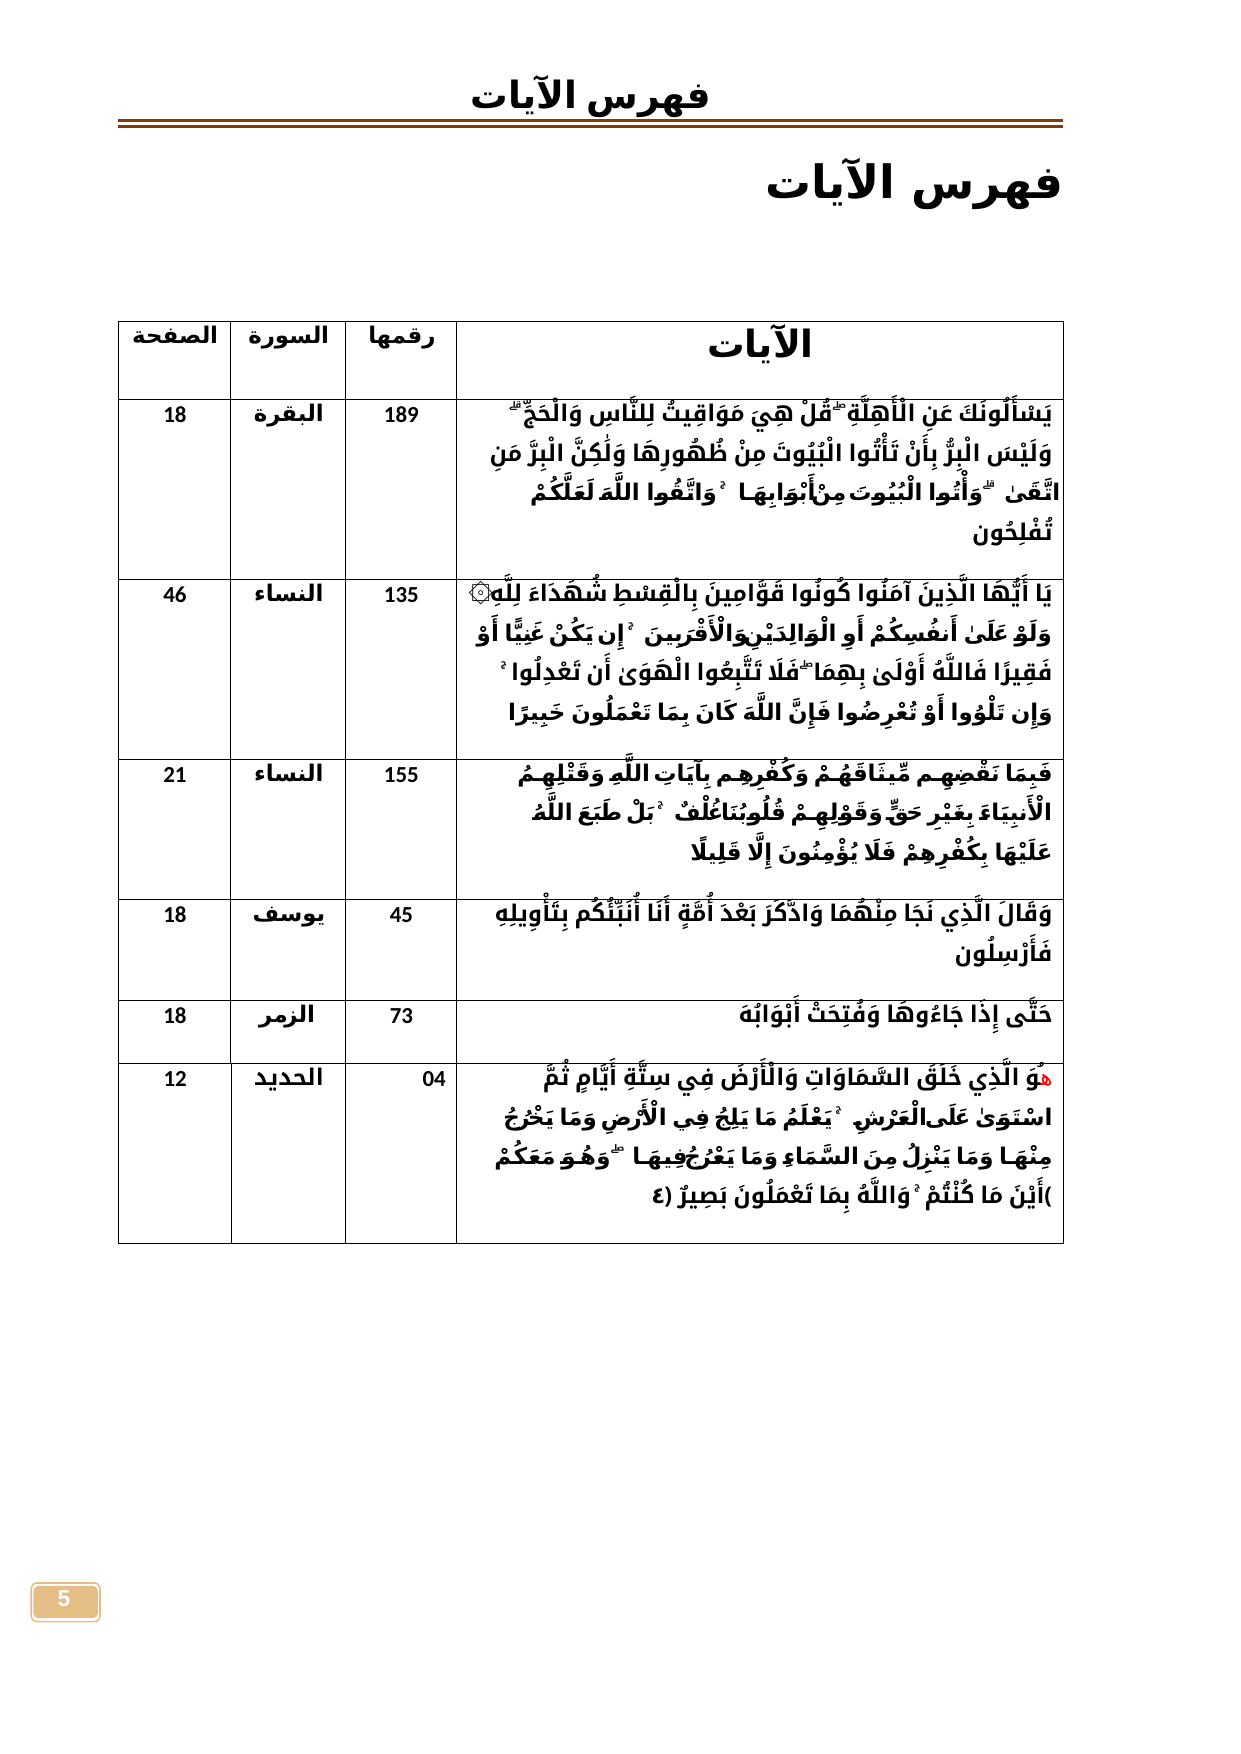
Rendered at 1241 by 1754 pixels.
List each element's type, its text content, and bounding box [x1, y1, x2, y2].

table_cell هُوَ الَّذِي خَلَقَ السَّمَاوَاتِ وَالْأَرْضَ فِي سِتَّةِ أَيَّامٍ ثُمَّ اسْتَوَىٰ عَلَى الْعَرْشِ ۚ يَعْلَمُ مَا يَلِجُ فِي الْأَرْضِ وَمَا يَخْرُجُ مِنْهَا وَمَا يَنْزِلُ مِنَ السَّمَاءِ وَمَا يَعْرُجُ فِيهَا ۖ وَهُوَ مَعَكُمْ أَيْنَ مَا كُنْتُمْ ۚ وَاللَّهُ بِمَا تَعْمَلُونَ بَصِيرٌ ﴿٤﴾ [457, 1064, 1063, 1243]
table_cell 155 [346, 760, 456, 899]
table_header الآيات [457, 322, 1063, 399]
table_cell 18 [119, 900, 230, 1000]
table_cell يَسْأَلُونَكَ عَنِ الْأَهِلَّةِ ۖ قُلْ هِيَ مَوَاقِيتُ لِلنَّاسِ وَالْحَجِّ ۗ وَلَيْسَ الْبِرُّ بِأَنْ تَأْتُوا الْبُيُوتَ مِنْ ظُهُورِهَا وَلَٰكِنَّ الْبِرَّ مَنِ اتَّقَىٰ ۗ وَأْتُوا الْبُيُوتَ مِنْ أَبْوَابِهَا ۚ وَاتَّقُوا اللَّهَ لَعَلَّكُمْ تُفْلِحُون [457, 400, 1063, 579]
table_cell 21 [119, 760, 230, 899]
table_header السورة [231, 322, 345, 399]
table_cell وَقَالَ الَّذِي نَجَا مِنْهُمَا وَادَّكَرَ بَعْدَ أُمَّةٍ أَنَا أُنَبِّئُكُم بِتَأْوِيلِهِ فَأَرْسِلُون [457, 900, 1063, 1000]
table_cell النساء [231, 760, 345, 899]
table_cell الزمر [231, 1001, 345, 1063]
table_cell يوسف [231, 900, 345, 1000]
table_cell 12 [119, 1064, 231, 1243]
table_cell 18 [119, 400, 230, 579]
table_cell 04 [346, 1064, 456, 1243]
table_header الصفحة [119, 322, 230, 399]
table_cell 189 [346, 400, 456, 579]
table_cell 135 [346, 580, 456, 759]
table_cell 46 [119, 580, 230, 759]
table_cell الحديد [232, 1064, 345, 1243]
table_cell حَتَّى إِذَا جَاءُوهَا وَفُتِحَتْ أَبْوَابُهَ [457, 1001, 1063, 1063]
table_cell النساء [231, 580, 345, 759]
text فهرس الآيات [118, 156, 1063, 210]
table_cell ۞ يَا أَيُّهَا الَّذِينَ آمَنُوا كُونُوا قَوَّامِينَ بِالْقِسْطِ شُهَدَاءَ لِلَّهِ وَلَوْ عَلَىٰ أَنفُسِكُمْ أَوِ الْوَالِدَيْنِ وَالْأَقْرَبِينَ ۚ إِن يَكُنْ غَنِيًّا أَوْ فَقِيرًا فَاللَّهُ أَوْلَىٰ بِهِمَا ۖ فَلَا تَتَّبِعُوا الْهَوَىٰ أَن تَعْدِلُوا ۚ وَإِن تَلْوُوا أَوْ تُعْرِضُوا فَإِنَّ اللَّهَ كَانَ بِمَا تَعْمَلُونَ خَبِيرًا [457, 580, 1063, 759]
table_cell 73 [346, 1001, 456, 1063]
table_cell فَبِمَا نَقْضِهِم مِّيثَاقَهُمْ وَكُفْرِهِم بِآيَاتِ اللَّهِ وَقَتْلِهِمُ الْأَنبِيَاءَ بِغَيْرِ حَقٍّ وَقَوْلِهِمْ قُلُوبُنَا غُلْفٌ ۚ بَلْ طَبَعَ اللَّهُ عَلَيْهَا بِكُفْرِهِمْ فَلَا يُؤْمِنُونَ إِلَّا قَلِيلًا [457, 760, 1063, 899]
table_cell 18 [119, 1001, 230, 1063]
table_cell 45 [346, 900, 456, 1000]
table_cell البقرة [231, 400, 345, 579]
table_header رقمها [346, 322, 456, 399]
